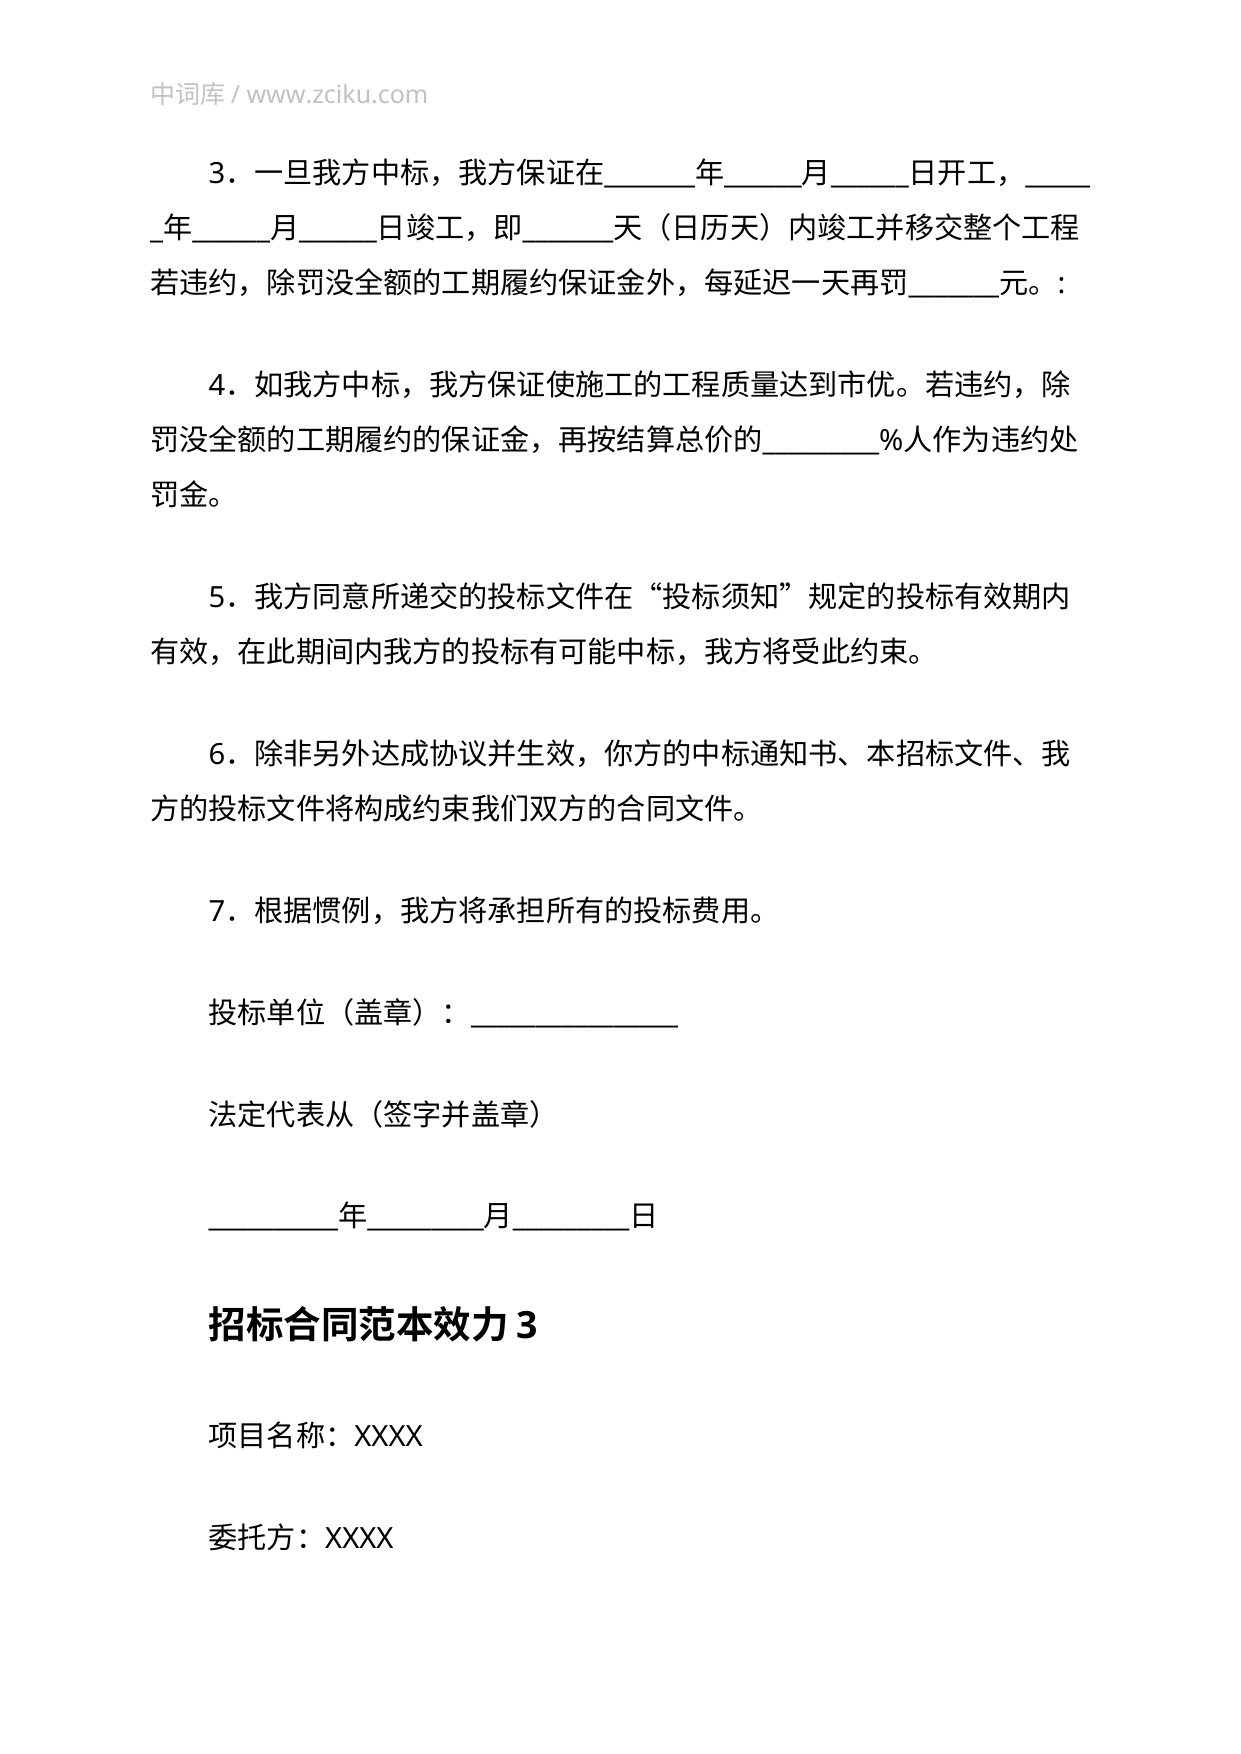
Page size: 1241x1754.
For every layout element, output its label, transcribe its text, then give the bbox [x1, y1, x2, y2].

text 委托方：XXXX [150, 1514, 1090, 1557]
text 6．除非另外达成协议并生效，你方的中标通知书、本招标文件、我方的投标文件将构成约束我们双方的合同文件。 [150, 731, 1090, 828]
text 投标单位（盖章）：________________ [150, 989, 1090, 1032]
text 4．如我方中标，我方保证使施工的工程质量达到市优。若违约，除罚没全额的工期履约的保证金，再按结算总价的_________%人作为违约处罚金。 [150, 362, 1090, 514]
text 项目名称：XXXX [150, 1413, 1090, 1455]
text 5．我方同意所递交的投标文件在“投标须知”规定的投标有效期内有效，在此期间内我方的投标有可能中标，我方将受此约束。 [150, 574, 1090, 671]
text 法定代表从（签字并盖章） [150, 1091, 1090, 1133]
text 招标合同范本效力3 [150, 1295, 1090, 1349]
text 7．根据惯例，我方将承担所有的投标费用。 [150, 887, 1090, 930]
text __________年_________月_________日 [150, 1193, 1090, 1235]
text 3．一旦我方中标，我方保证在_______年______月______日开工，______年______月______日竣工，即_______天（日历天）内竣工并移交整个工程若违约，除罚没全额的工期履约保证金外，每延迟一天再罚_______元。: [150, 150, 1090, 302]
